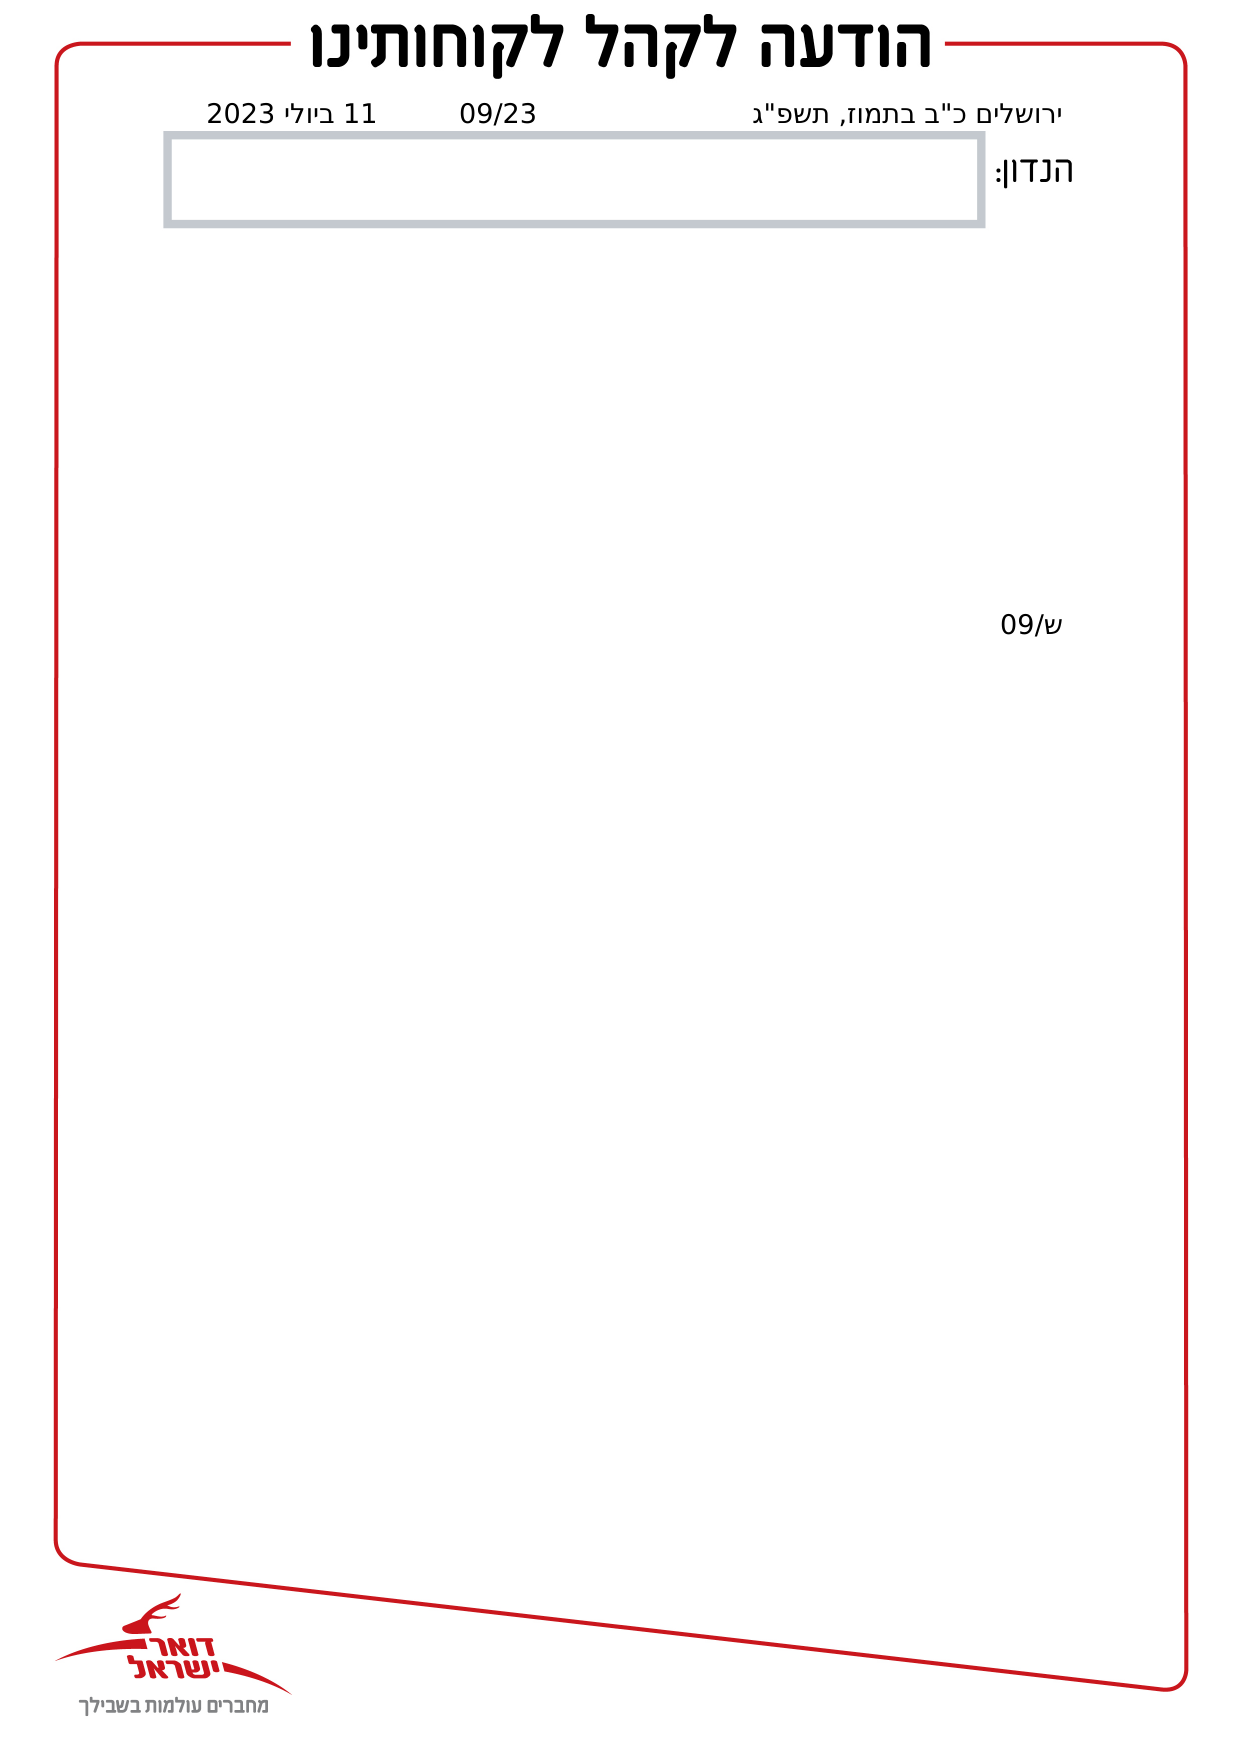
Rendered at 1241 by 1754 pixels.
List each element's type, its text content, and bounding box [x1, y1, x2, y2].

text ש/09 [177, 609, 1063, 641]
picture [0, 0, 1241, 1745]
